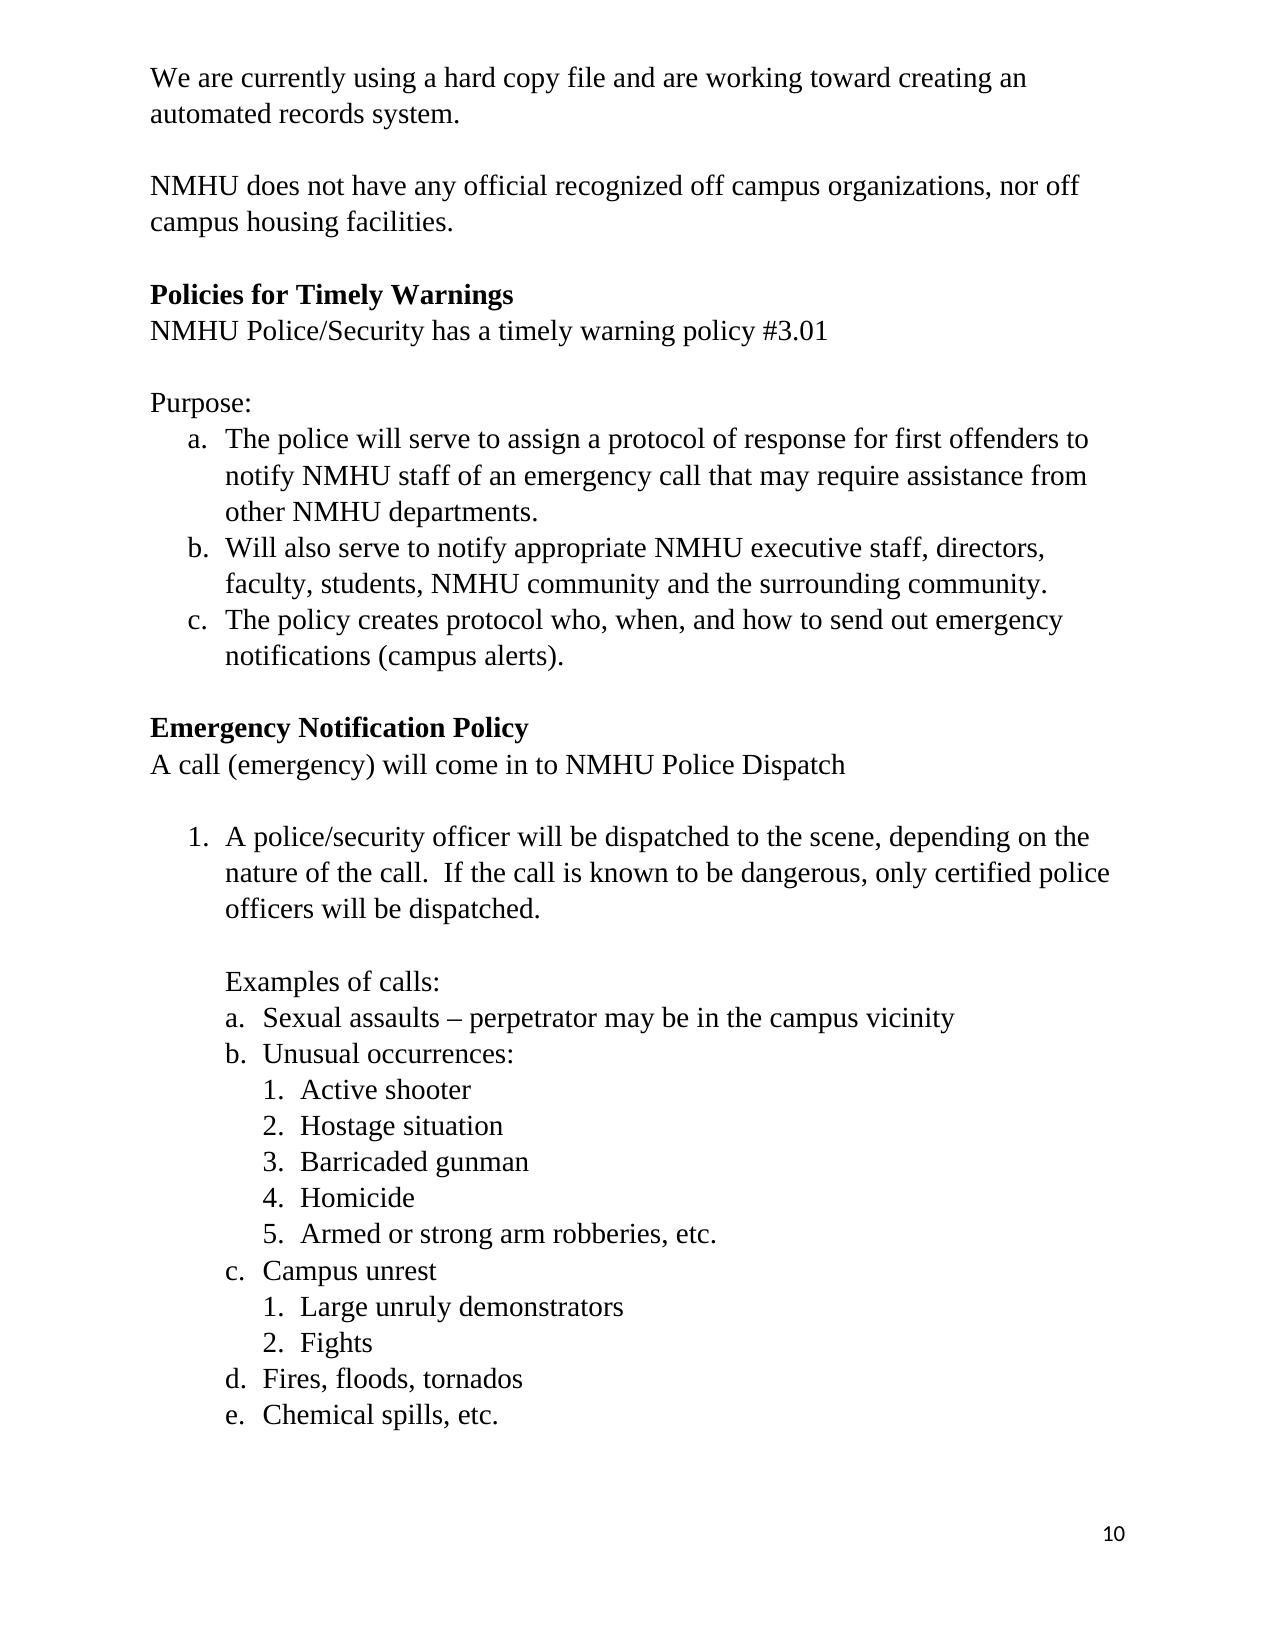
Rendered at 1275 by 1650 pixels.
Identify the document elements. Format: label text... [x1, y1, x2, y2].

list Barricaded gunman [262, 1144, 1125, 1178]
list Will also serve to notify appropriate NMHU executive staff, directors, faculty, students, NMHU community and the surrounding community. [187, 530, 1125, 599]
list Purpose: [150, 385, 1125, 419]
list Campus unrest [225, 1253, 1125, 1286]
list The police will serve to assign a protocol of response for first offenders to notify NMHU staff of an emergency call that may require assistance from other NMHU departments. [187, 421, 1125, 527]
list We are currently using a hard copy file and are working toward creating an automated records system. [150, 60, 1125, 130]
text Emergency Notification Policy [150, 711, 1125, 744]
list Active shooter [262, 1072, 1125, 1106]
list Hostage situation [262, 1108, 1125, 1142]
list Fires, floods, tornados [225, 1361, 1125, 1395]
list NMHU Police/Security has a timely warning policy #3.01 [150, 313, 1125, 347]
list Armed or strong arm robberies, etc. [262, 1217, 1125, 1250]
list Examples of calls: [225, 964, 1125, 997]
list Unusual occurrences: [225, 1036, 1125, 1069]
list A police/security officer will be dispatched to the scene, depending on the nature of the call. If the call is known to be dangerous, only certified police officers will be dispatched. [187, 819, 1125, 925]
list NMHU does not have any official recognized off campus organizations, nor off campus housing facilities. [150, 168, 1125, 238]
list Homicide [262, 1181, 1125, 1214]
list Fights [262, 1325, 1125, 1359]
text A call (emergency) will come in to NMHU Police Dispatch [150, 747, 1125, 780]
list Policies for Timely Warnings [150, 277, 1125, 310]
list Large unruly demonstrators [262, 1289, 1125, 1322]
list Chemical spills, etc. [225, 1397, 1125, 1431]
list The policy creates protocol who, when, and how to send out emergency notifications (campus alerts). [187, 602, 1125, 672]
list Sexual assaults – perpetrator may be in the campus vicinity [225, 1000, 1125, 1033]
